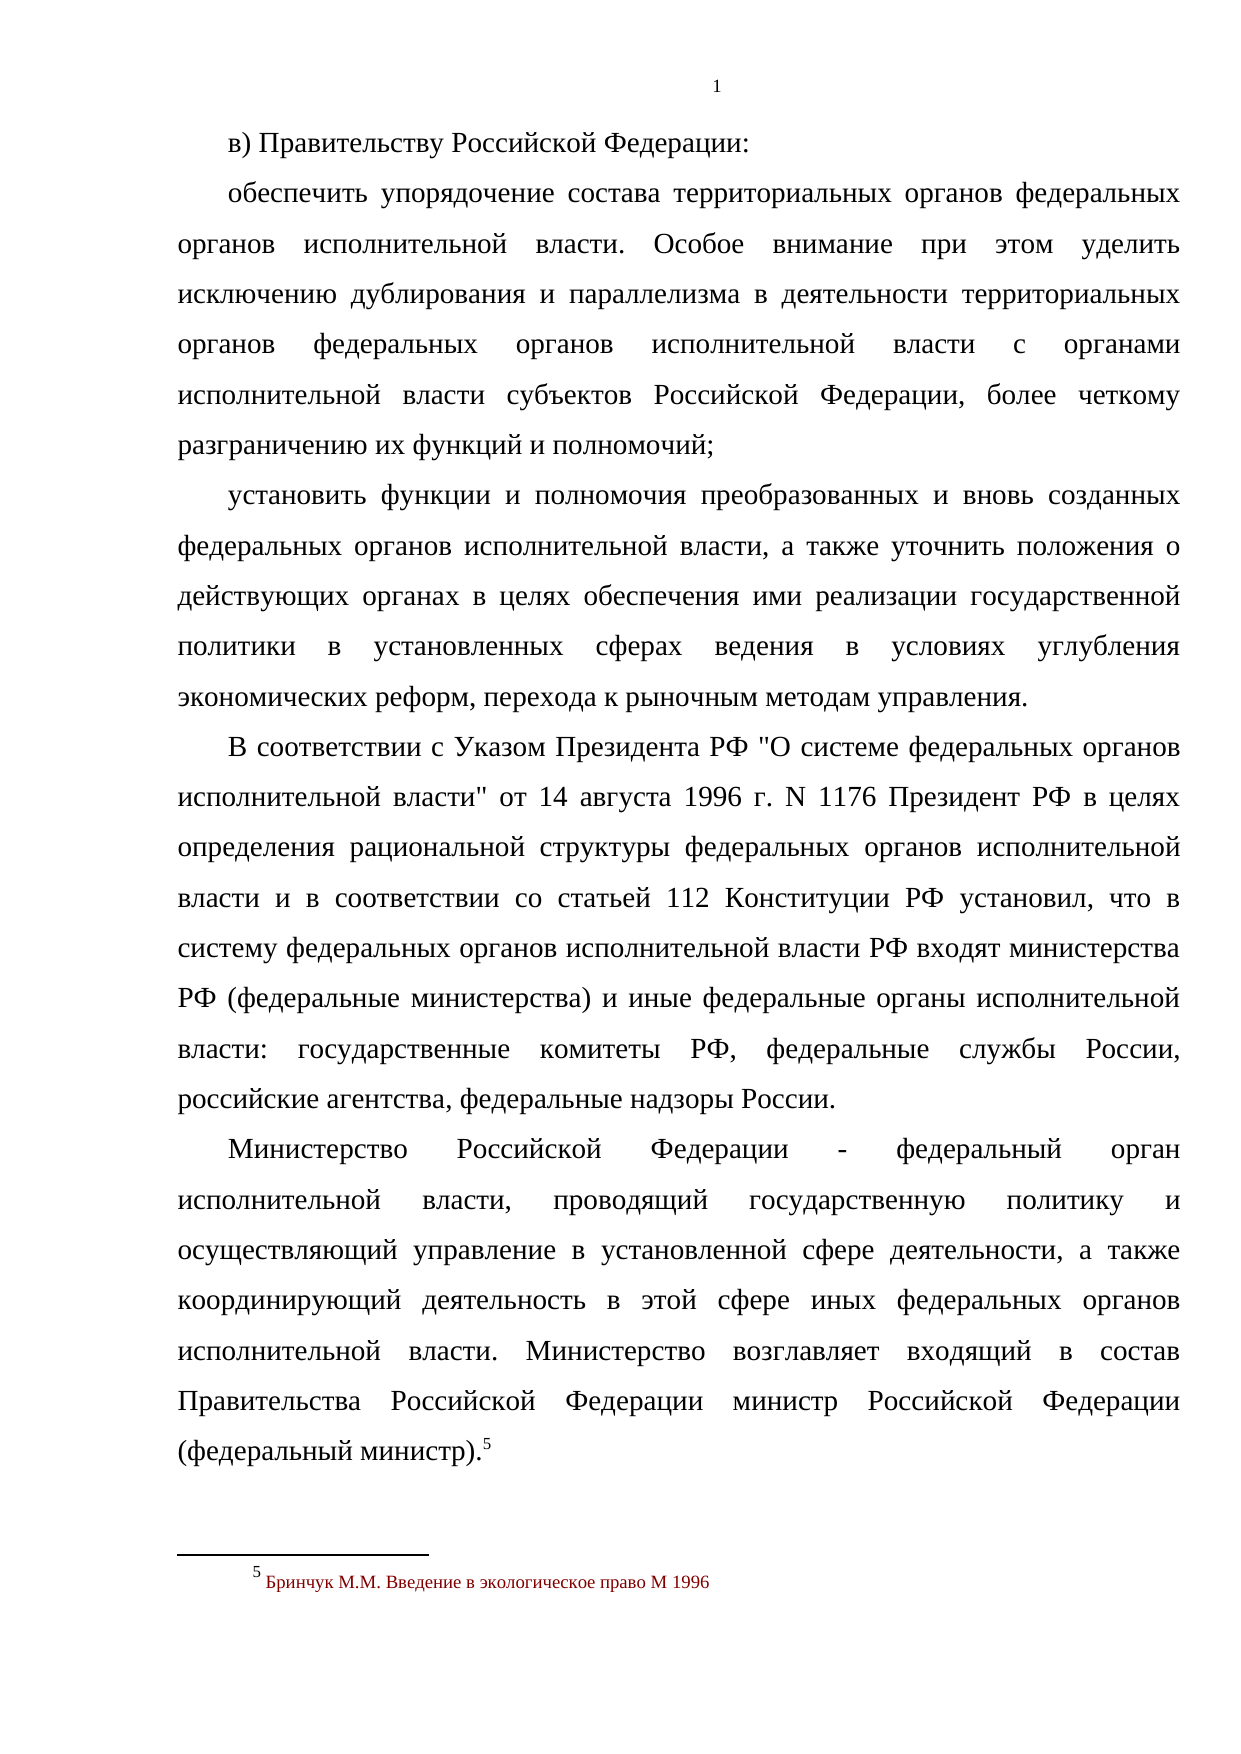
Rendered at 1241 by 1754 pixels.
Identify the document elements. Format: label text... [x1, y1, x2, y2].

text установить функции и полномочия преобразованных и вновь созданных федеральных органов исполнительной власти, а также уточнить положения о действующих органах в целях обеспечения ими реализации государственной политики в установленных сферах ведения в условиях углубления экономических реформ, перехода к рыночным методам управления. [177, 477, 1181, 712]
text Министерство Российской Федерации - федеральный орган исполнительной власти, проводящий государственную политику и осуществляющий управление в установленной сфере деятельности, а также координирующий деятельность в этой сфере иных федеральных органов исполнительной власти. Министерство возглавляет входящий в состав Правительства Российской Федерации министр Российской Федерации (федеральный министр). [177, 1131, 1181, 1467]
text в) Правительству Российской Федерации: [177, 125, 1181, 159]
text обеспечить упорядочение состава территориальных органов федеральных органов исполнительной власти. Особое внимание при этом уделить исключению дублирования и параллелизма в деятельности территориальных органов федеральных органов исполнительной власти с органами исполнительной власти субъектов Российской Федерации, более четкому разграничению их функций и полномочий; [177, 176, 1181, 461]
text В соответствии с Указом Президента РФ "О системе федеральных органов исполнительной власти" от 14 августа 1996 г. N 1176 Президент РФ в целях определения рациональной структуры федеральных органов исполнительной власти и в соответствии со статьей 112 Конституции РФ установил, что в систему федеральных органов исполнительной власти РФ входят министерства РФ (федеральные министерства) и иные федеральные органы исполнительной власти: государственные комитеты РФ, федеральные службы России, российские агентства, федеральные надзоры России. [177, 729, 1181, 1115]
